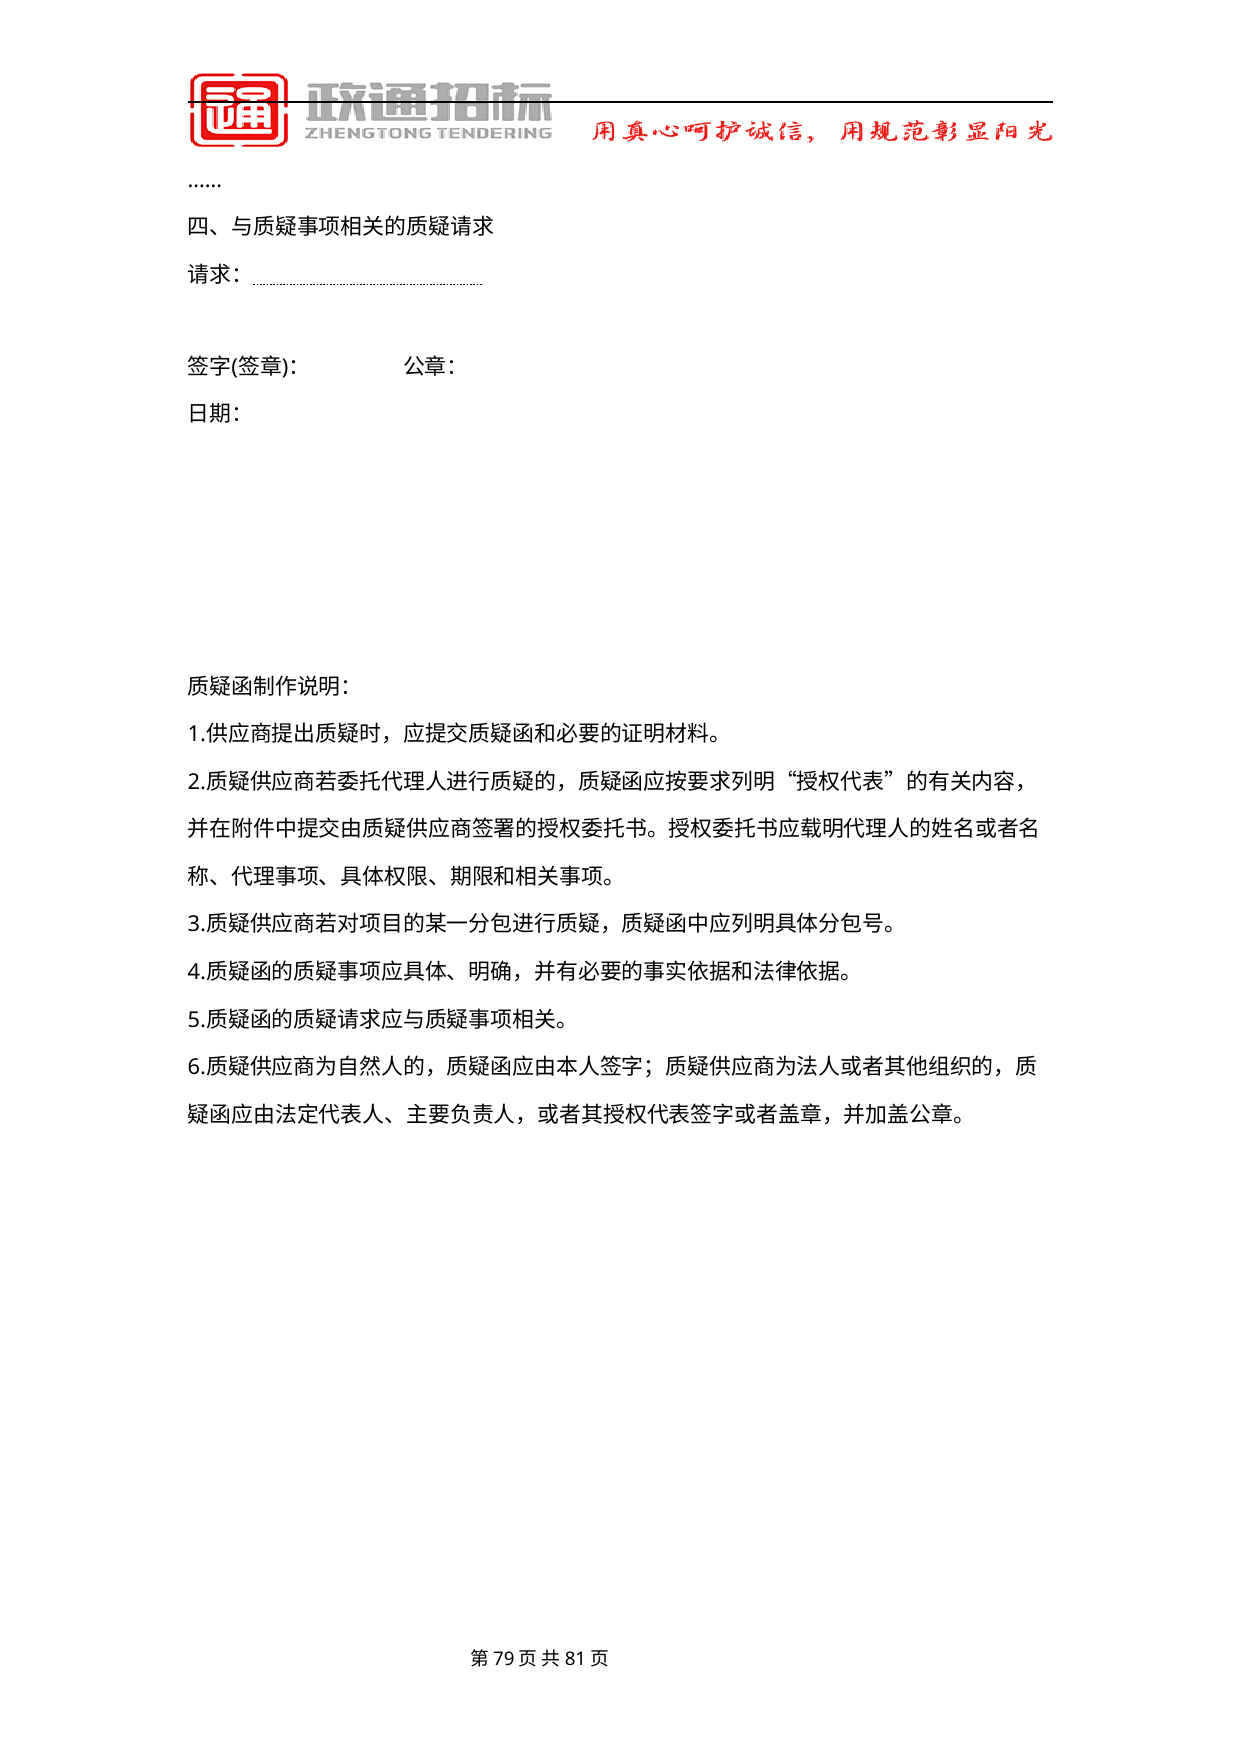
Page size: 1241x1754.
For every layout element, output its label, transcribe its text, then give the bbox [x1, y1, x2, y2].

text 4.质疑函的质疑事项应具体、明确，并有必要的事实依据和法律依据。 [187, 954, 1053, 986]
text 1.供应商提出质疑时，应提交质疑函和必要的证明材料。 [187, 716, 1053, 748]
text 6.质疑供应商为自然人的，质疑函应由本人签字；质疑供应商为法人或者其他组织的，质疑函应由法定代表人、主要负责人，或者其授权代表签字或者盖章，并加盖公章。 [187, 1049, 1053, 1128]
picture [188, 103, 1053, 147]
text 请求： [187, 257, 1053, 288]
text 日期： [187, 396, 1053, 428]
text …… [187, 164, 1053, 194]
text 5.质疑函的质疑请求应与质疑事项相关。 [187, 1002, 1053, 1033]
text 质疑函制作说明： [187, 669, 1053, 700]
picture [188, 73, 1053, 101]
text 2.质疑供应商若委托代理人进行质疑的，质疑函应按要求列明“授权代表”的有关内容，并在附件中提交由质疑供应商签署的授权委托书。授权委托书应载明代理人的姓名或者名称、代理事项、具体权限、期限和相关事项。 [187, 764, 1053, 891]
text 四、与质疑事项相关的质疑请求 [187, 209, 1053, 241]
text 签字(签章)： 公章： [187, 349, 1053, 381]
text 3.质疑供应商若对项目的某一分包进行质疑，质疑函中应列明具体分包号。 [187, 906, 1053, 938]
